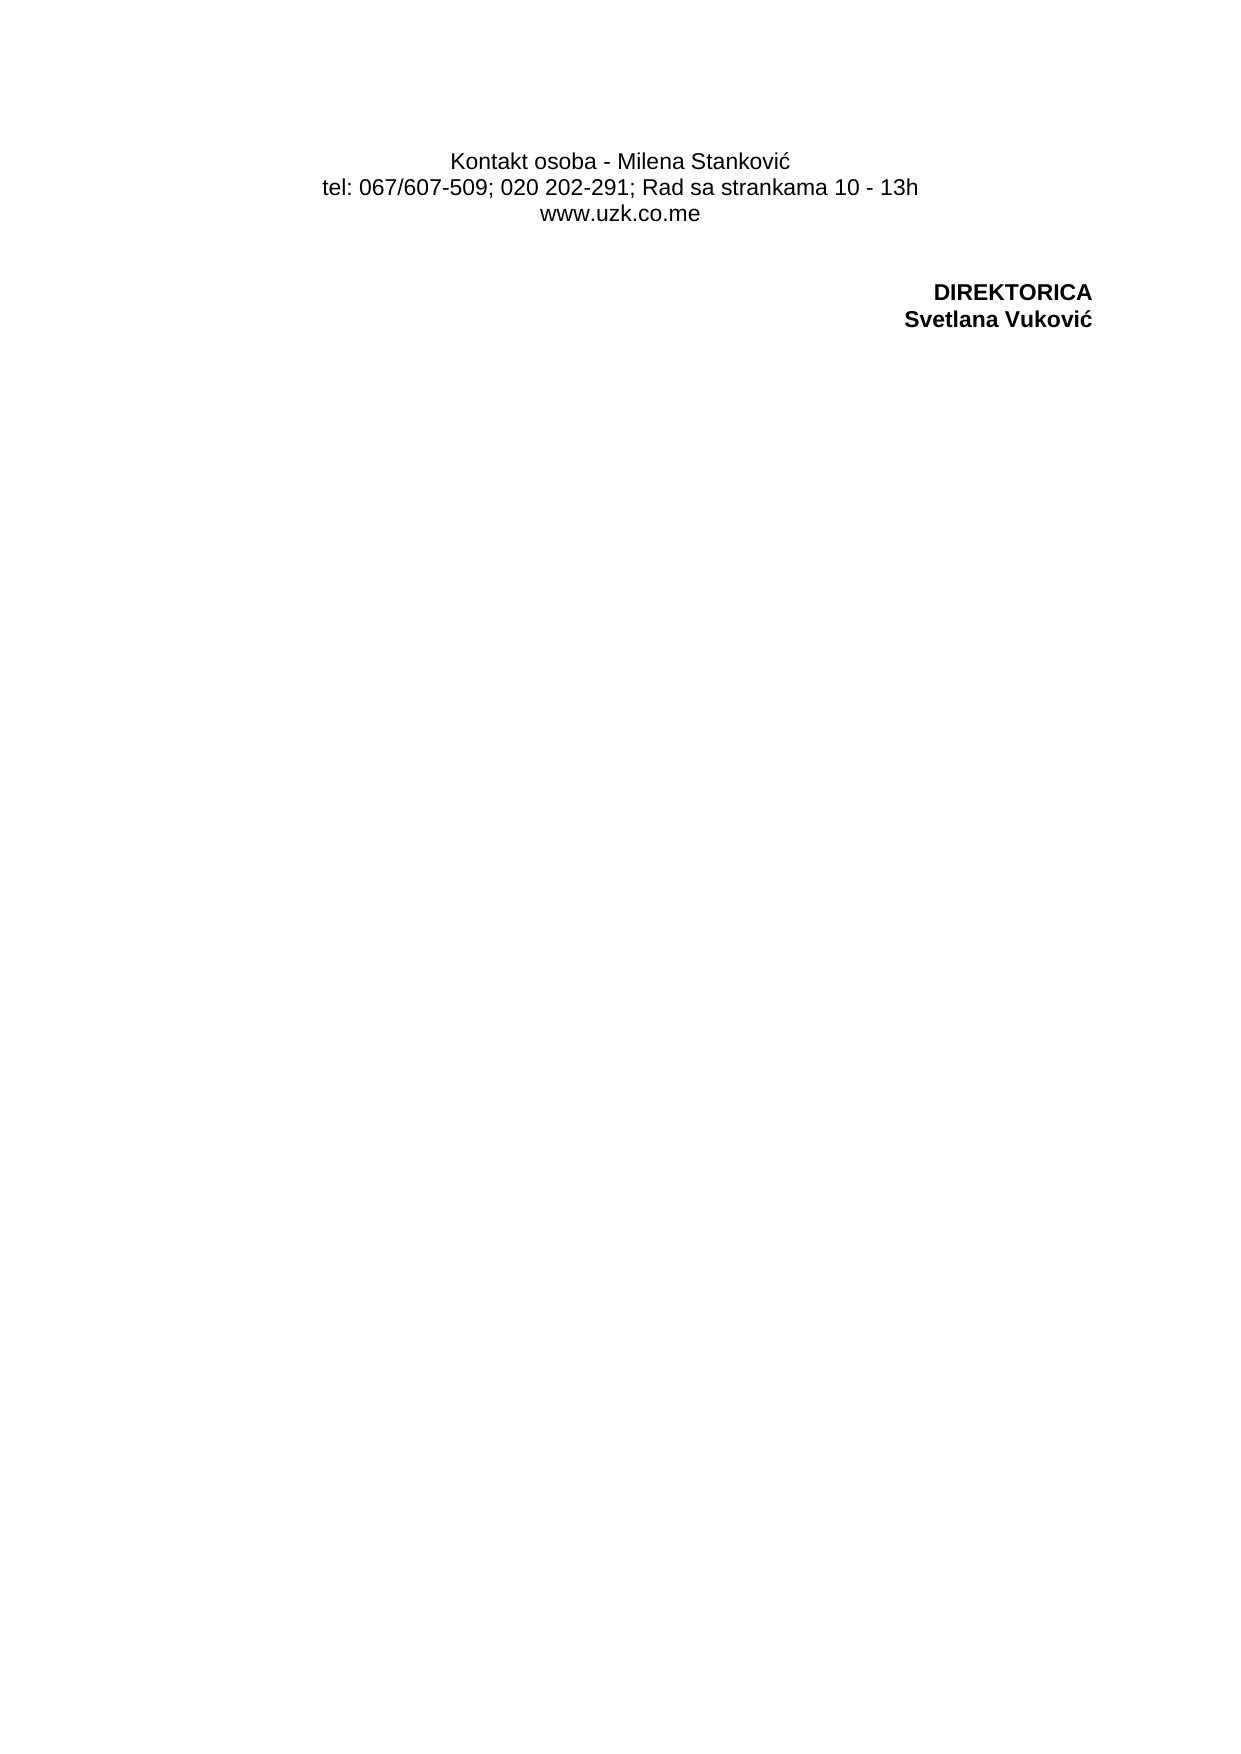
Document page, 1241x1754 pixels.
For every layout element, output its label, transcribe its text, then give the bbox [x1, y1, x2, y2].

text Svetlana Vuković [148, 306, 1093, 332]
text DIREKTORICA [148, 253, 1093, 306]
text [148, 148, 1093, 227]
